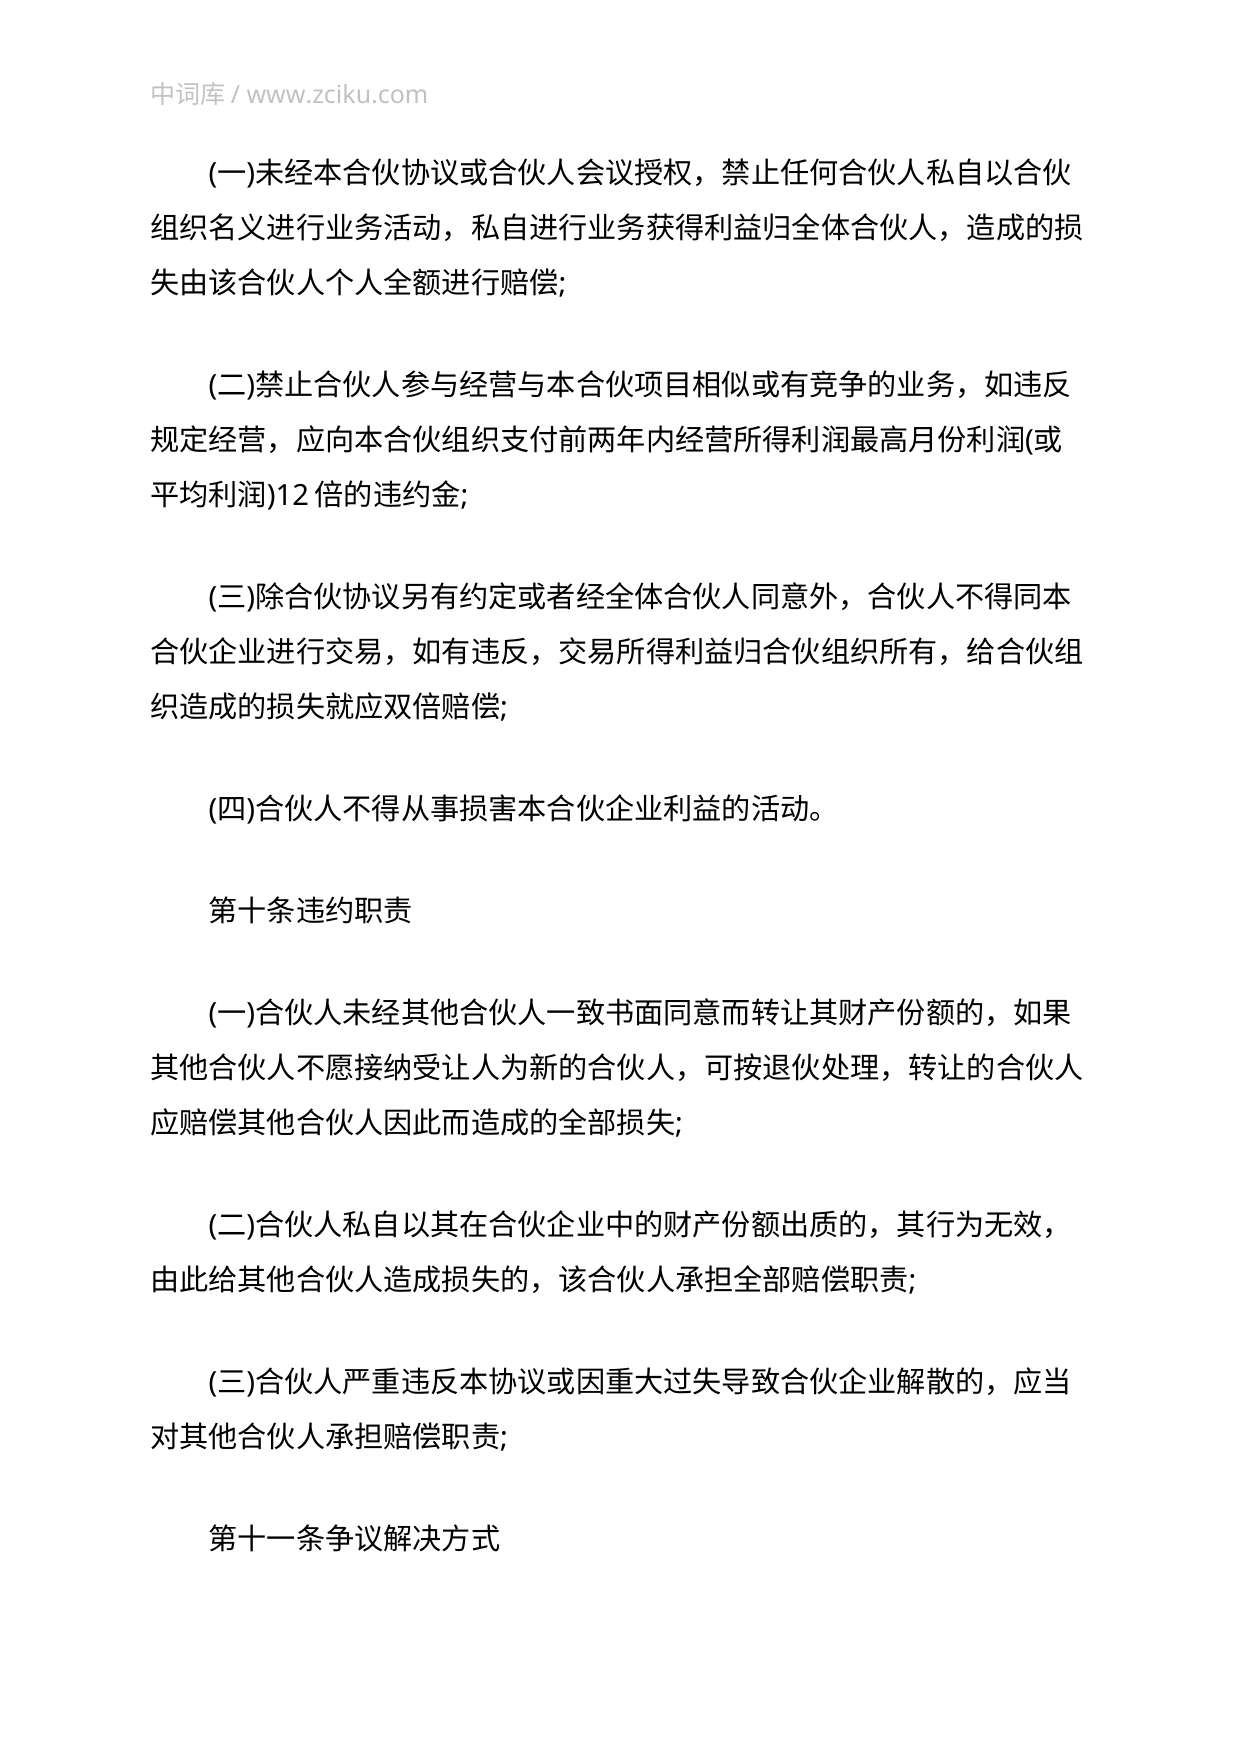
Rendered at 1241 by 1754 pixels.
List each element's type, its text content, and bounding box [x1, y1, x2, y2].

text (二)合伙人私自以其在合伙企业中的财产份额出质的，其行为无效，由此给其他合伙人造成损失的，该合伙人承担全部赔偿职责; [150, 1201, 1090, 1299]
text (二)禁止合伙人参与经营与本合伙项目相似或有竞争的业务，如违反规定经营，应向本合伙组织支付前两年内经营所得利润最高月份利润(或平均利润)12倍的违约金; [150, 362, 1090, 514]
text (一)合伙人未经其他合伙人一致书面同意而转让其财产份额的，如果其他合伙人不愿接纳受让人为新的合伙人，可按退伙处理，转让的合伙人应赔偿其他合伙人因此而造成的全部损失; [150, 989, 1090, 1142]
text (一)未经本合伙协议或合伙人会议授权，禁止任何合伙人私自以合伙组织名义进行业务活动，私自进行业务获得利益归全体合伙人，造成的损失由该合伙人个人全额进行赔偿; [150, 150, 1090, 302]
text (三)合伙人严重违反本协议或因重大过失导致合伙企业解散的，应当对其他合伙人承担赔偿职责; [150, 1358, 1090, 1456]
text 第十条违约职责 [150, 888, 1090, 930]
text (四)合伙人不得从事损害本合伙企业利益的活动。 [150, 786, 1090, 828]
text 第十一条争议解决方式 [150, 1515, 1090, 1558]
text (三)除合伙协议另有约定或者经全体合伙人同意外，合伙人不得同本合伙企业进行交易，如有违反，交易所得利益归合伙组织所有，给合伙组织造成的损失就应双倍赔偿; [150, 574, 1090, 726]
